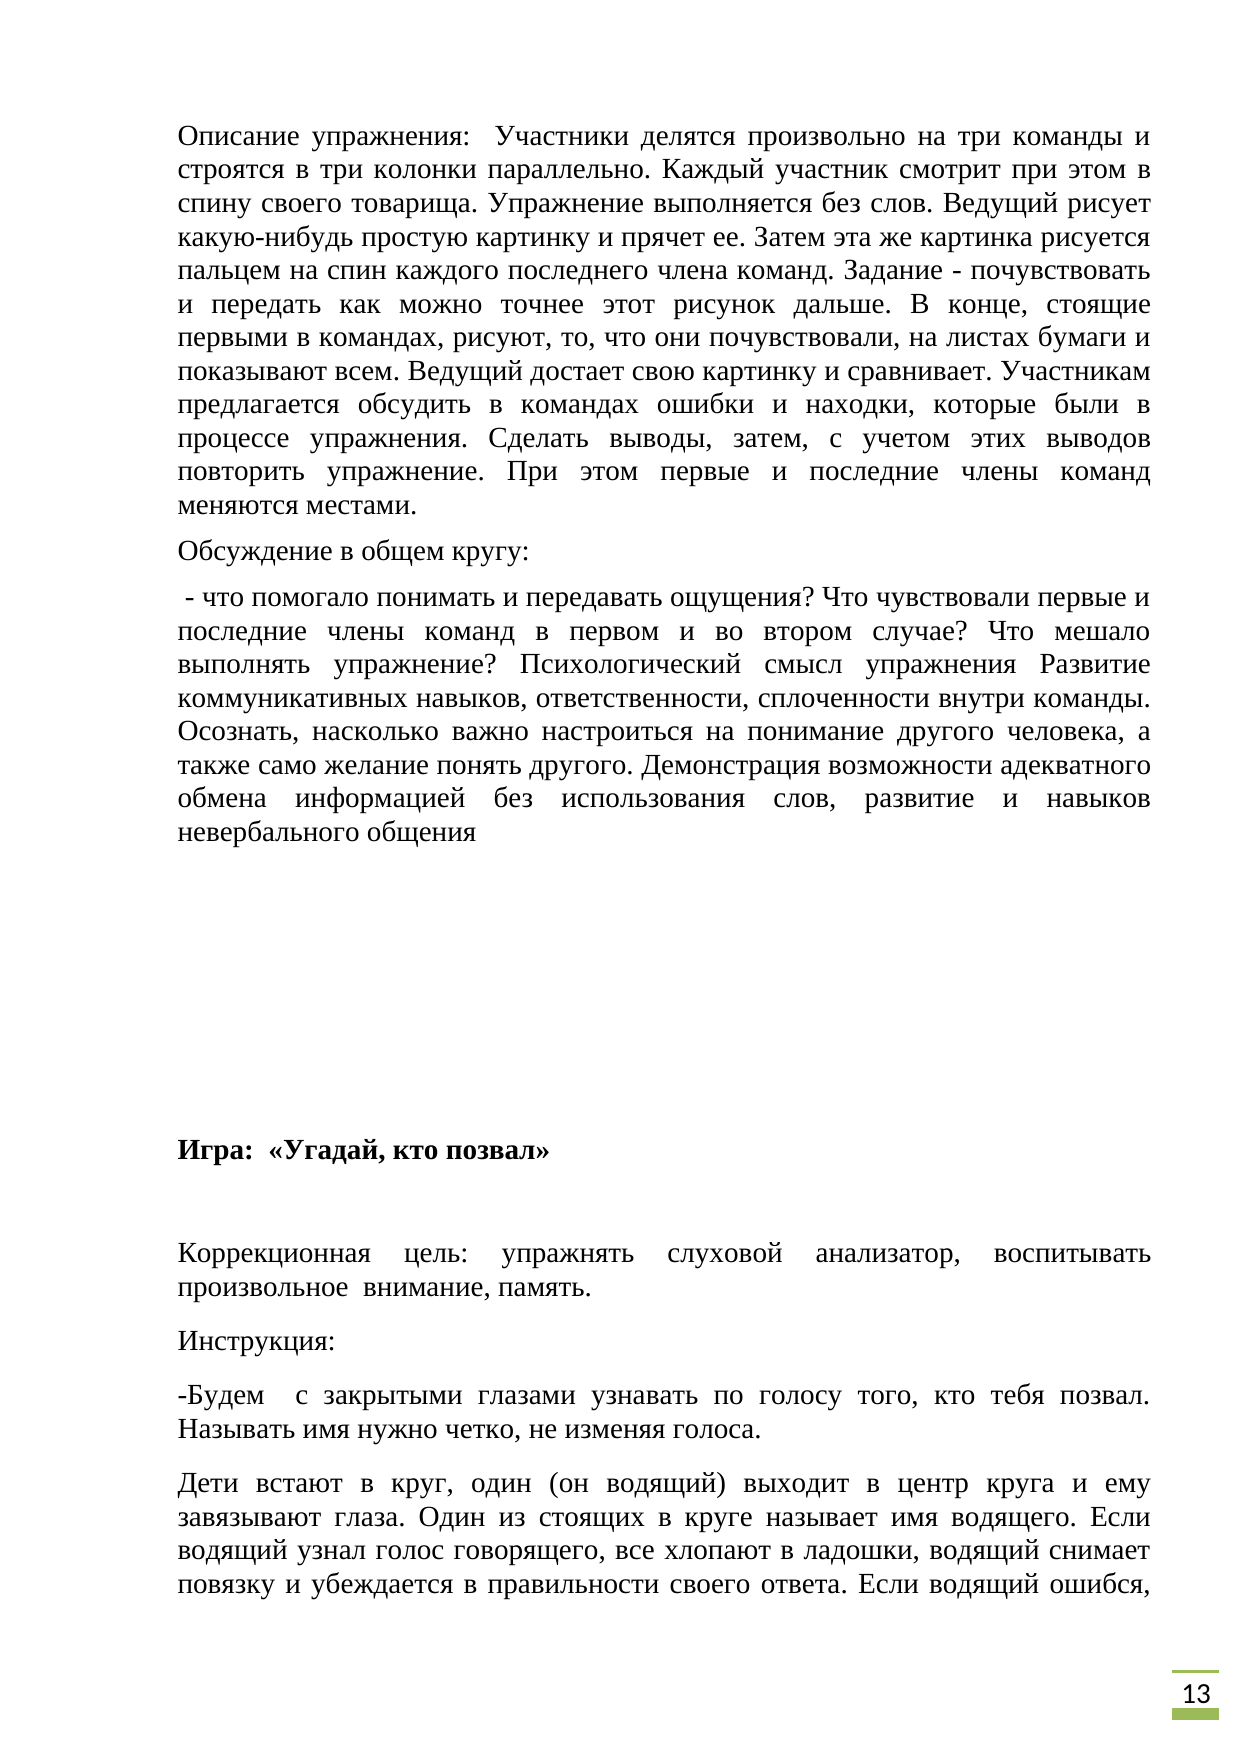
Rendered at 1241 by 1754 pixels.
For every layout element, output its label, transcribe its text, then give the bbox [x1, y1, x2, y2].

text Инструкция: [177, 1323, 1152, 1357]
text -Будем с закрытыми глазами узнавать по голосу того, кто тебя позвал. Называть имя нужно четко, не изменяя голоса. [177, 1377, 1152, 1444]
text Описание упражнения: Участники делятся произвольно на три команды и строятся в три колонки параллельно. Каждый участник смотрит при этом в спину своего товарища. Упражнение выполняется без слов. Ведущий рисует какую-нибудь простую картинку и прячет ее. Затем эта же картинка рисуется пальцем на спин каждого последнего члена команд. Задание - почувствовать и передать как можно точнее этот рисунок дальше. В конце, стоящие первыми в командах, рисуют, то, что они почувствовали, на листах бумаги и показывают всем. Ведущий достает свою картинку и сравнивает. Участникам предлагается обсудить в командах ошибки и находки, которые были в процессе упражнения. Сделать выводы, затем, с учетом этих выводов повторить упражнение. При этом первые и последние члены команд меняются местами. [177, 118, 1152, 521]
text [177, 1465, 1152, 1599]
text Обсуждение в общем кругу: [177, 533, 1152, 567]
text Коррекционная цель: упражнять слуховой анализатор, воспитывать произвольное внимание, память. [177, 1235, 1152, 1302]
text Игра: «Угадай, кто позвал» [177, 1132, 1152, 1165]
text - что помогало понимать и передавать ощущения? Что чувствовали первые и последние члены команд в первом и во втором случае? Что мешало выполнять упражнение? Психологический смысл упражнения Развитие коммуникативных навыков, ответственности, сплоченности внутри команды. Осознать, насколько важно настроиться на понимание другого человека, а также само желание понять другого. Демонстрация возможности адекватного обмена информацией без использования слов, развитие и навыков невербального общения [177, 579, 1152, 847]
